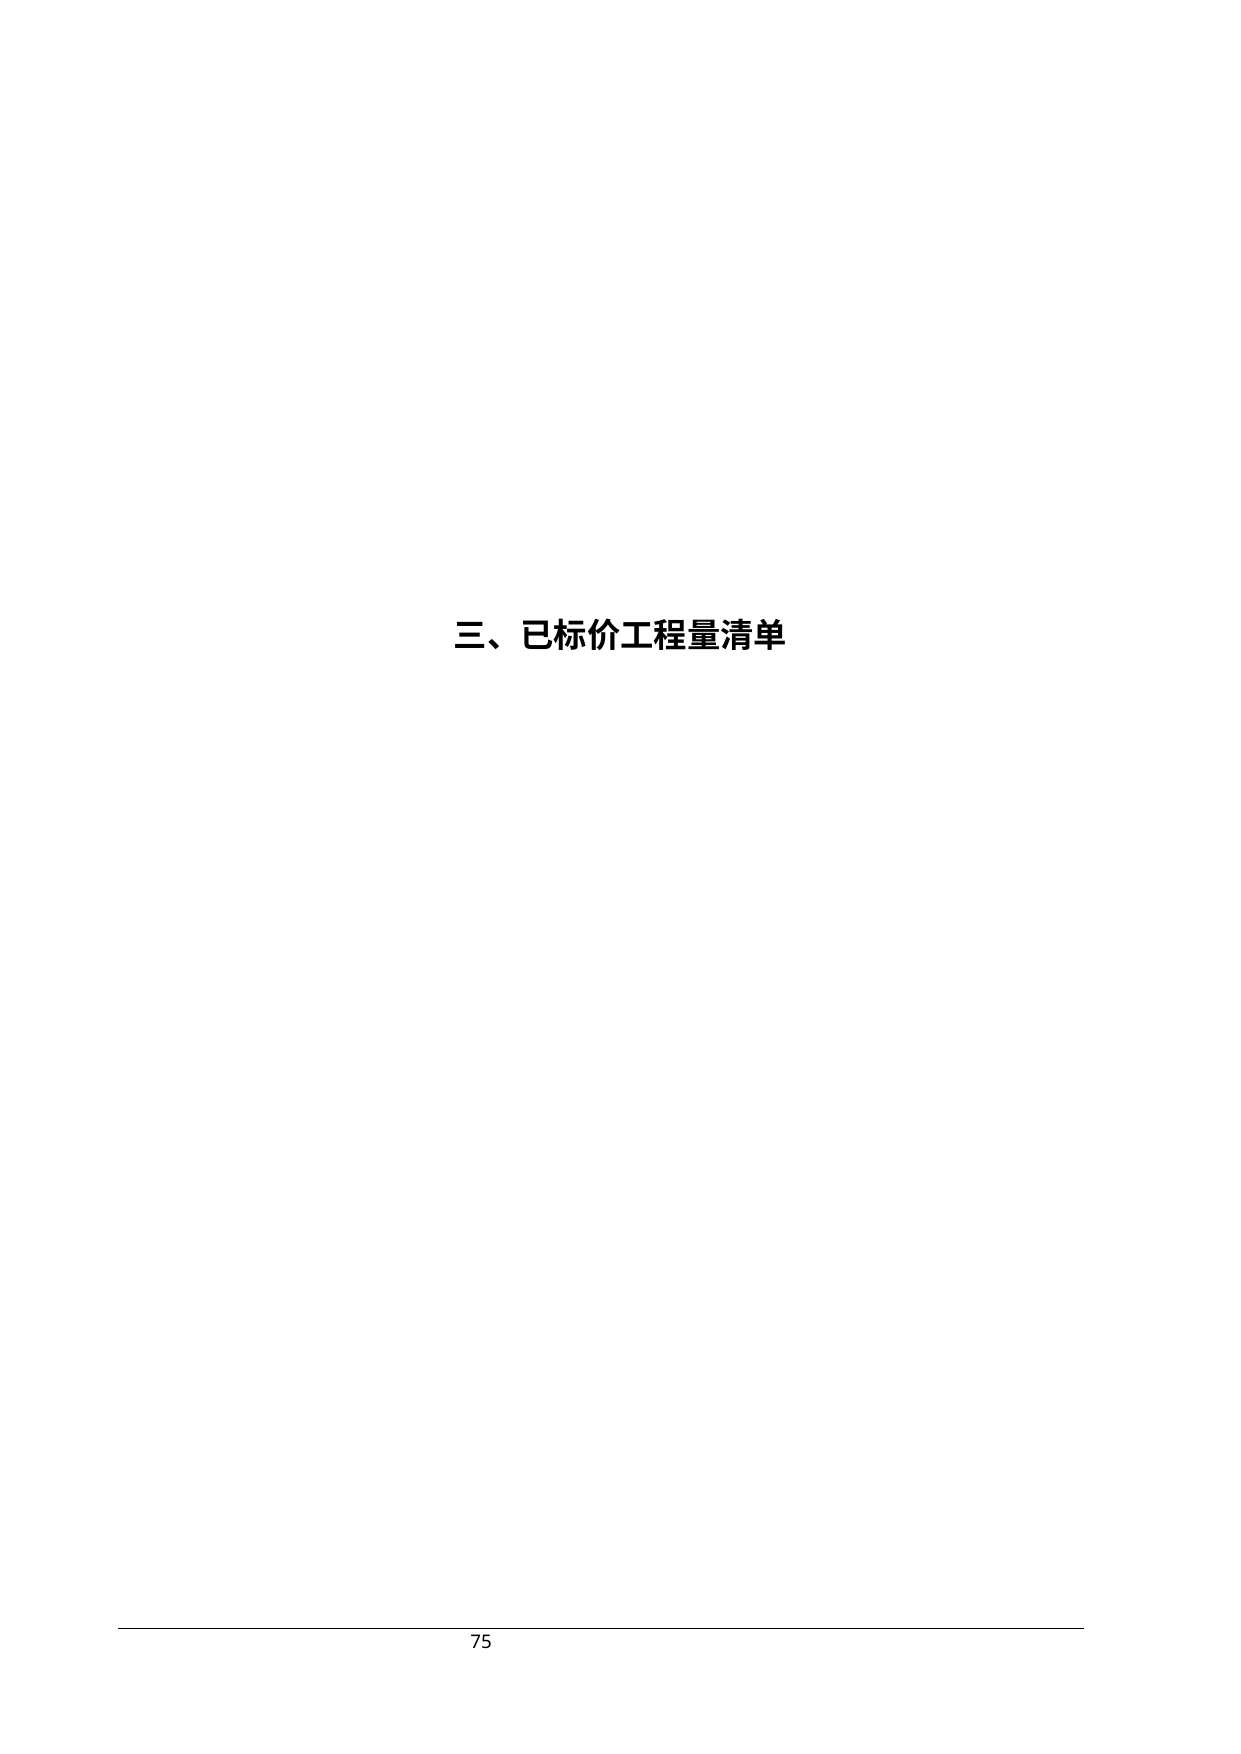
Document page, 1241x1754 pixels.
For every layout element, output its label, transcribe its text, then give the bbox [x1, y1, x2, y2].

text 三、已标价工程量清单 [118, 601, 1122, 666]
